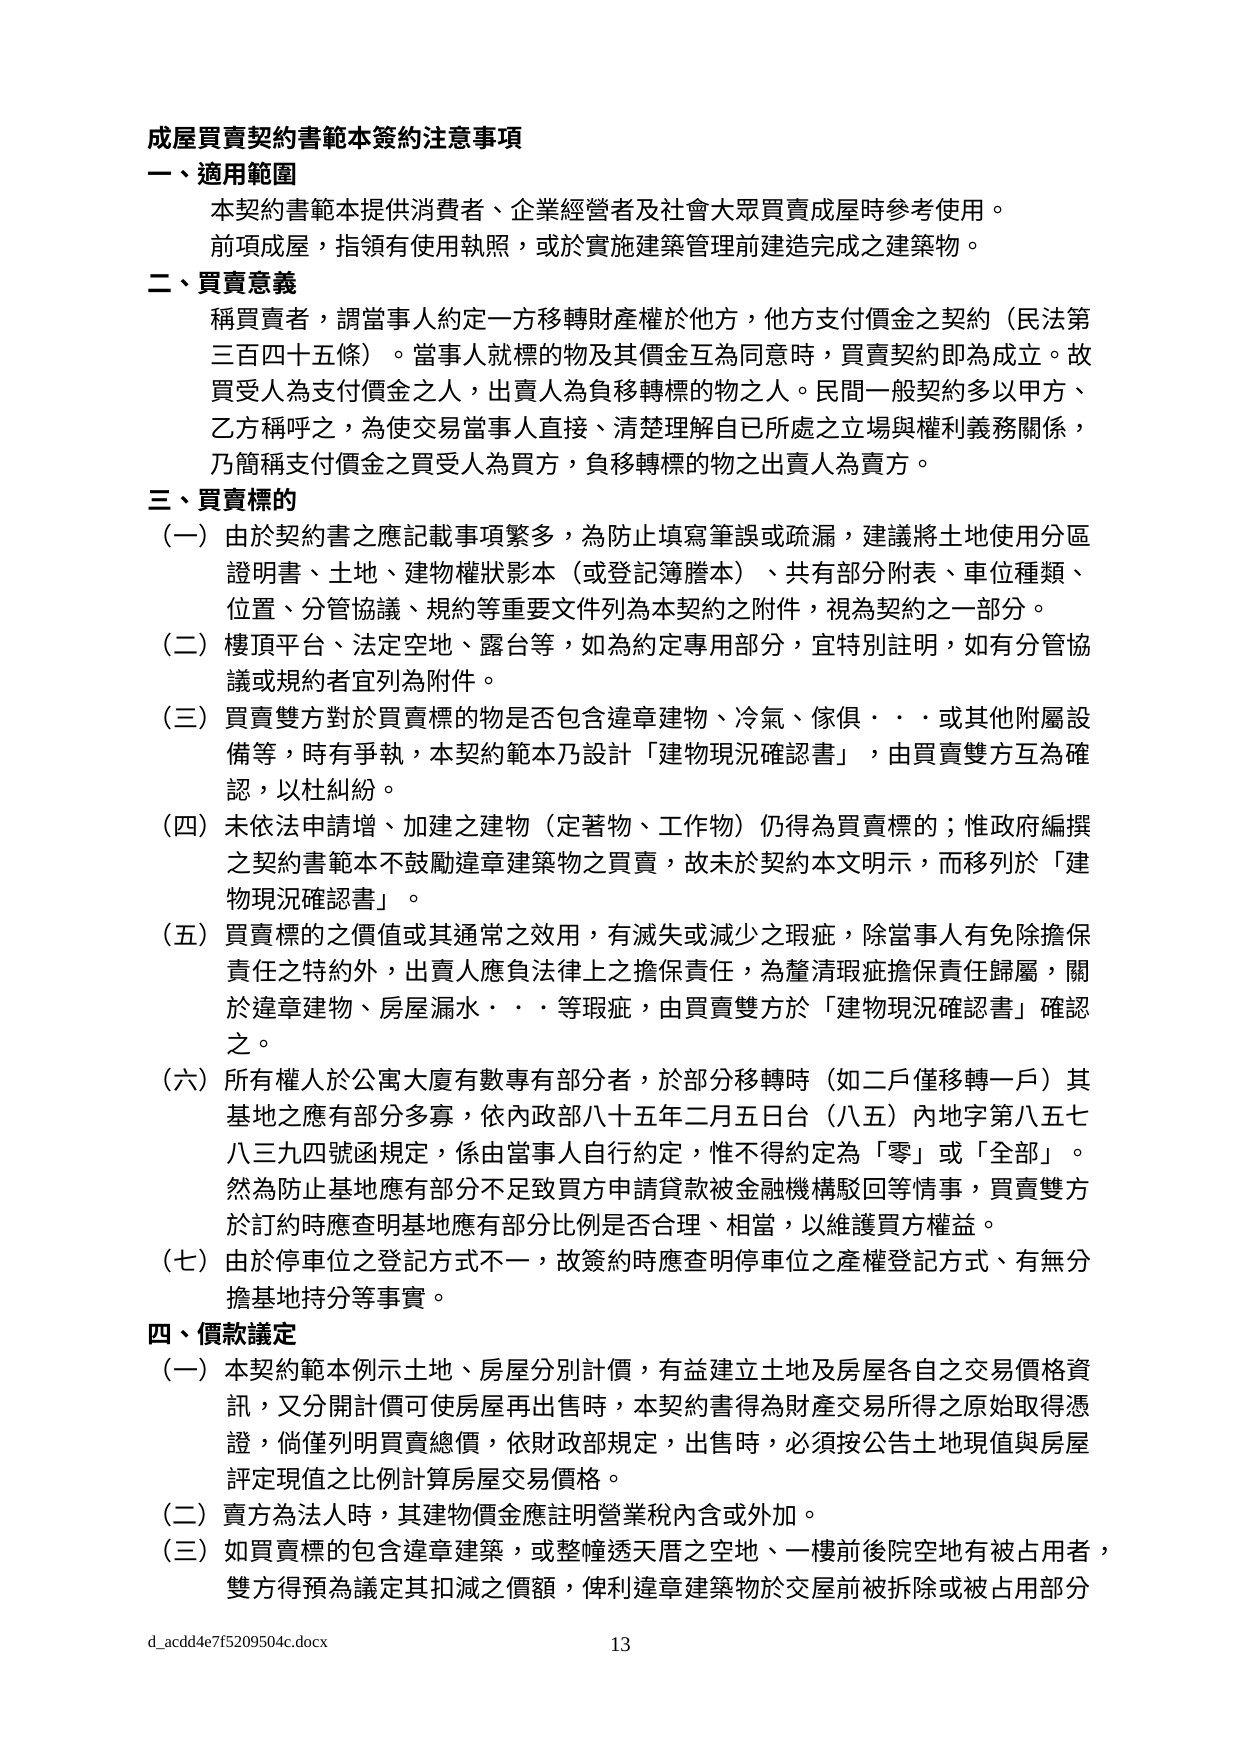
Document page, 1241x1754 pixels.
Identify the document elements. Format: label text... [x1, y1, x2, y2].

text 稱買賣者，謂當事人約定一方移轉財產權於他方，他方支付價金之契約（民法第三百四十五條）。當事人就標的物及其價金互為同意時，買賣契約即為成立。故買受人為支付價金之人，出賣人為負移轉標的物之人。民間一般契約多以甲方、乙方稱呼之，為使交易當事人直接、清楚理解自已所處之立場與權利義務關係，乃簡稱支付價金之買受人為買方，負移轉標的物之出賣人為賣方。 [210, 299, 1092, 481]
text （二）樓頂平台、法定空地、露台等，如為約定專用部分，宜特別註明，如有分管協議或規約者宜列為附件。 [148, 626, 1092, 698]
text 一、適用範圍 [148, 154, 1092, 191]
text （四）未依法申請增、加建之建物（定著物、工作物）仍得為買賣標的；惟政府編撰之契約書範本不鼓勵違章建築物之買賣，故未於契約本文明示，而移列於「建物現況確認書」。 [148, 807, 1092, 916]
text 前項成屋，指領有使用執照，或於實施建築管理前建造完成之建築物。 [210, 227, 1092, 263]
text （一）本契約範本例示土地、房屋分別計價，有益建立土地及房屋各自之交易價格資訊，又分開計價可使房屋再出售時，本契約書得為財產交易所得之原始取得憑證，倘僅列明買賣總價，依財政部規定，出售時，必須按公告土地現值與房屋評定現值之比例計算房屋交易價格。 [148, 1351, 1092, 1496]
text 本契約書範本提供消費者、企業經營者及社會大眾買賣成屋時參考使用。 [210, 191, 1092, 227]
text 二、買賣意義 [148, 263, 1092, 299]
text （一）由於契約書之應記載事項繁多，為防止填寫筆誤或疏漏，建議將土地使用分區證明書、土地、建物權狀影本（或登記簿謄本）、共有部分附表、車位種類、位置、分管協議、規約等重要文件列為本契約之附件，視為契約之一部分。 [148, 517, 1092, 626]
text （三）買賣雙方對於買賣標的物是否包含違章建物、冷氣、傢俱．．．或其他附屬設備等，時有爭執，本契約範本乃設計「建物現況確認書」，由買賣雙方互為確認，以杜糾紛。 [148, 698, 1092, 807]
text 三、買賣標的 [148, 481, 1092, 517]
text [148, 1532, 1092, 1604]
text （七）由於停車位之登記方式不一，故簽約時應查明停車位之產權登記方式、有無分擔基地持分等事實。 [148, 1242, 1092, 1314]
text 四、價款議定 [148, 1314, 1092, 1351]
text （六）所有權人於公寓大廈有數專有部分者，於部分移轉時（如二戶僅移轉一戶）其基地之應有部分多寡，依內政部八十五年二月五日台（八五）內地字第八五七八三九四號函規定，係由當事人自行約定，惟不得約定為「零」或「全部」。然為防止基地應有部分不足致買方申請貸款被金融機構駁回等情事，買賣雙方於訂約時應查明基地應有部分比例是否合理、相當，以維護買方權益。 [148, 1061, 1092, 1242]
text （二）賣方為法人時，其建物價金應註明營業稅內含或外加。 [148, 1496, 1092, 1532]
text （五）買賣標的之價值或其通常之效用，有滅失或減少之瑕疵，除當事人有免除擔保責任之特約外，出賣人應負法律上之擔保責任，為釐清瑕疵擔保責任歸屬，關於違章建物、房屋漏水．．．等瑕疵，由買賣雙方於「建物現況確認書」確認之。 [148, 916, 1092, 1061]
text 成屋買賣契約書範本簽約注意事項 [148, 118, 1092, 154]
